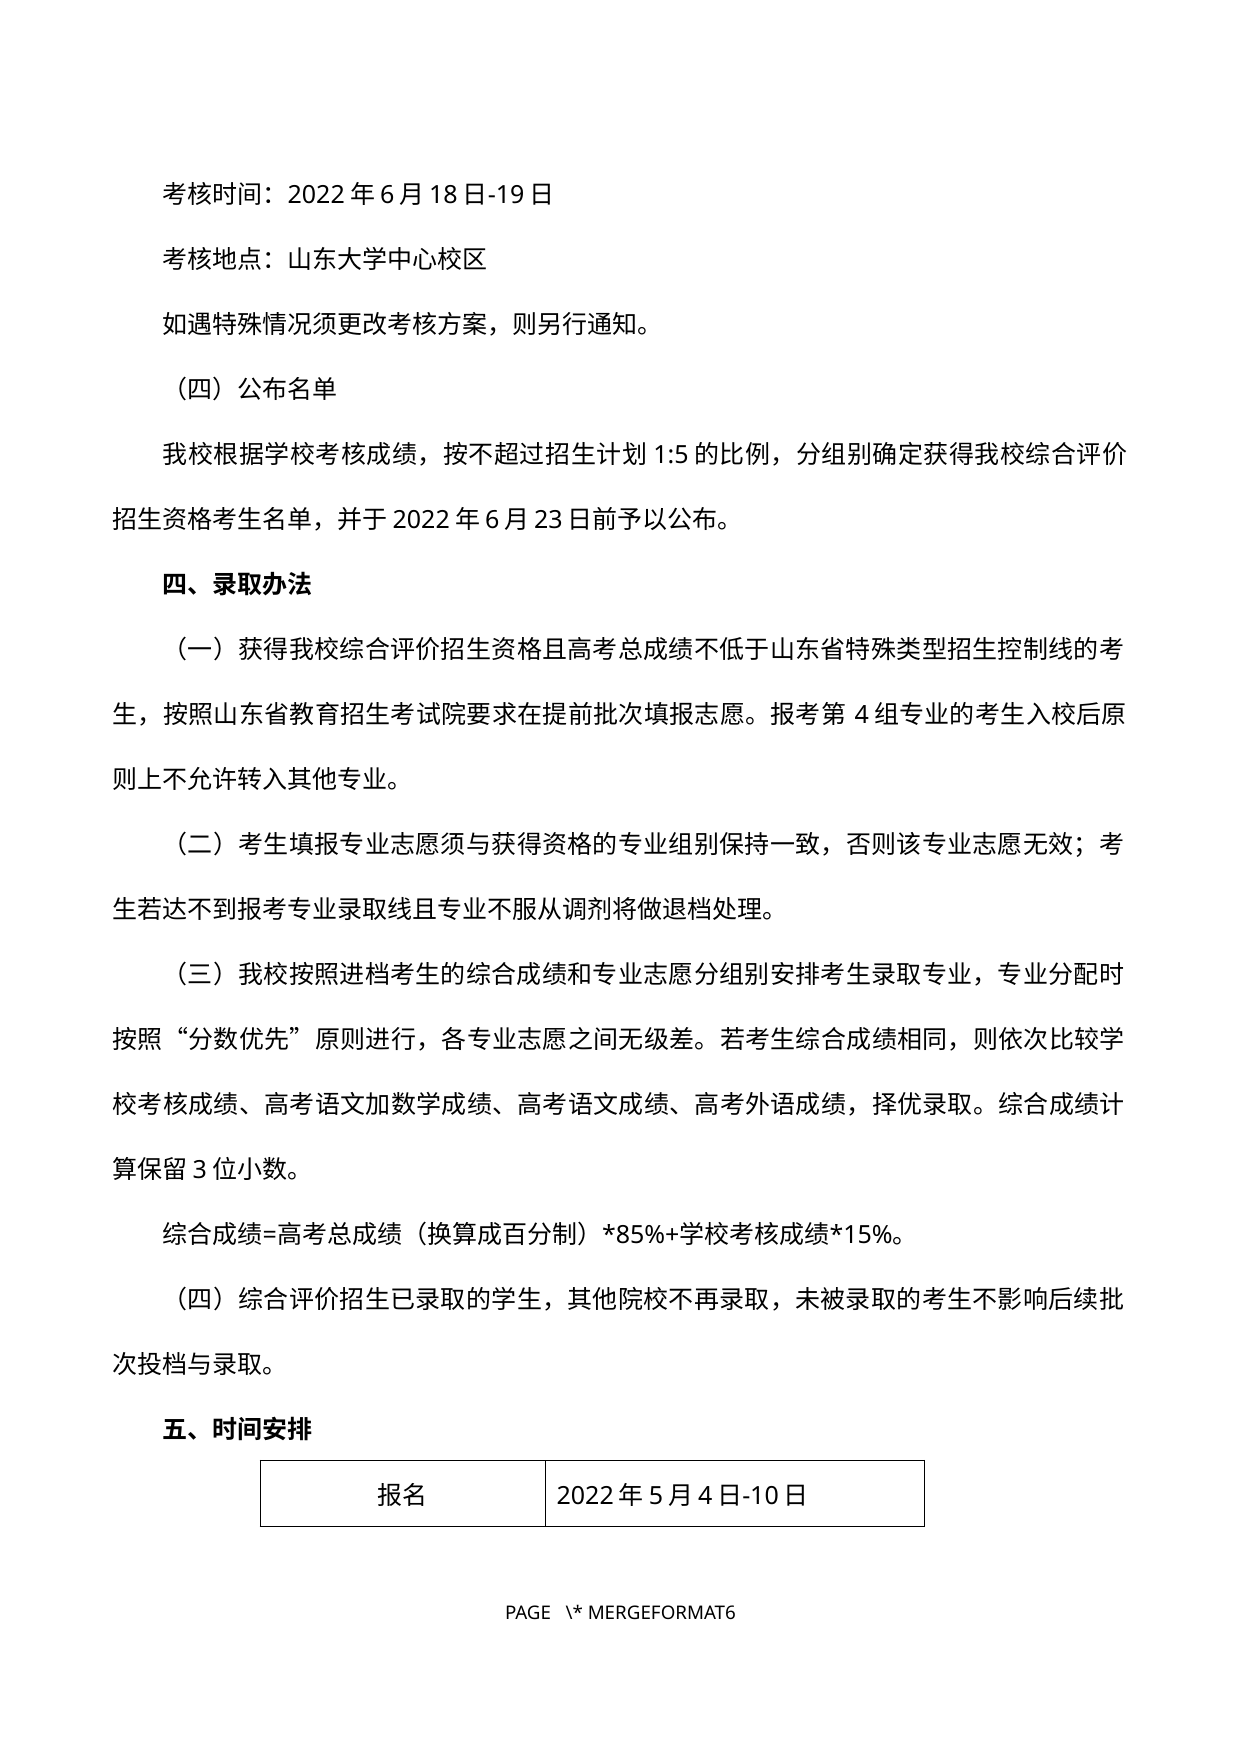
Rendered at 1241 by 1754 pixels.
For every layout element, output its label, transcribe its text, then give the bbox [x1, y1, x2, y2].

table_header 2022年5月4日-10日 [546, 1461, 924, 1526]
text 我校根据学校考核成绩，按不超过招生计划1:5的比例，分组别确定获得我校综合评价招生资格考生名单，并于2022年6月23日前予以公布。 [112, 420, 1128, 550]
text 考核时间：2022年6月18日-19日 [112, 160, 1128, 225]
text （二）考生填报专业志愿须与获得资格的专业组别保持一致，否则该专业志愿无效；考生若达不到报考专业录取线且专业不服从调剂将做退档处理。 [112, 810, 1128, 940]
text （四）综合评价招生已录取的学生，其他院校不再录取，未被录取的考生不影响后续批次投档与录取。 [112, 1265, 1128, 1395]
text 考核地点：山东大学中心校区 [112, 225, 1128, 290]
text （四）公布名单 [112, 355, 1128, 420]
text （三）我校按照进档考生的综合成绩和专业志愿分组别安排考生录取专业，专业分配时按照“分数优先”原则进行，各专业志愿之间无级差。若考生综合成绩相同，则依次比较学校考核成绩、高考语文加数学成绩、高考语文成绩、高考外语成绩，择优录取。综合成绩计算保留3位小数。 [112, 940, 1128, 1200]
table_header 报名 [261, 1461, 545, 1526]
text （一）获得我校综合评价招生资格且高考总成绩不低于山东省特殊类型招生控制线的考生，按照山东省教育招生考试院要求在提前批次填报志愿。报考第4组专业的考生入校后原则上不允许转入其他专业。 [112, 615, 1128, 810]
text 综合成绩=高考总成绩（换算成百分制）*85%+学校考核成绩*15%。 [112, 1200, 1128, 1265]
text 如遇特殊情况须更改考核方案，则另行通知。 [112, 290, 1128, 355]
text 四、录取办法 [112, 550, 1128, 615]
text 五、时间安排 [112, 1395, 1128, 1460]
